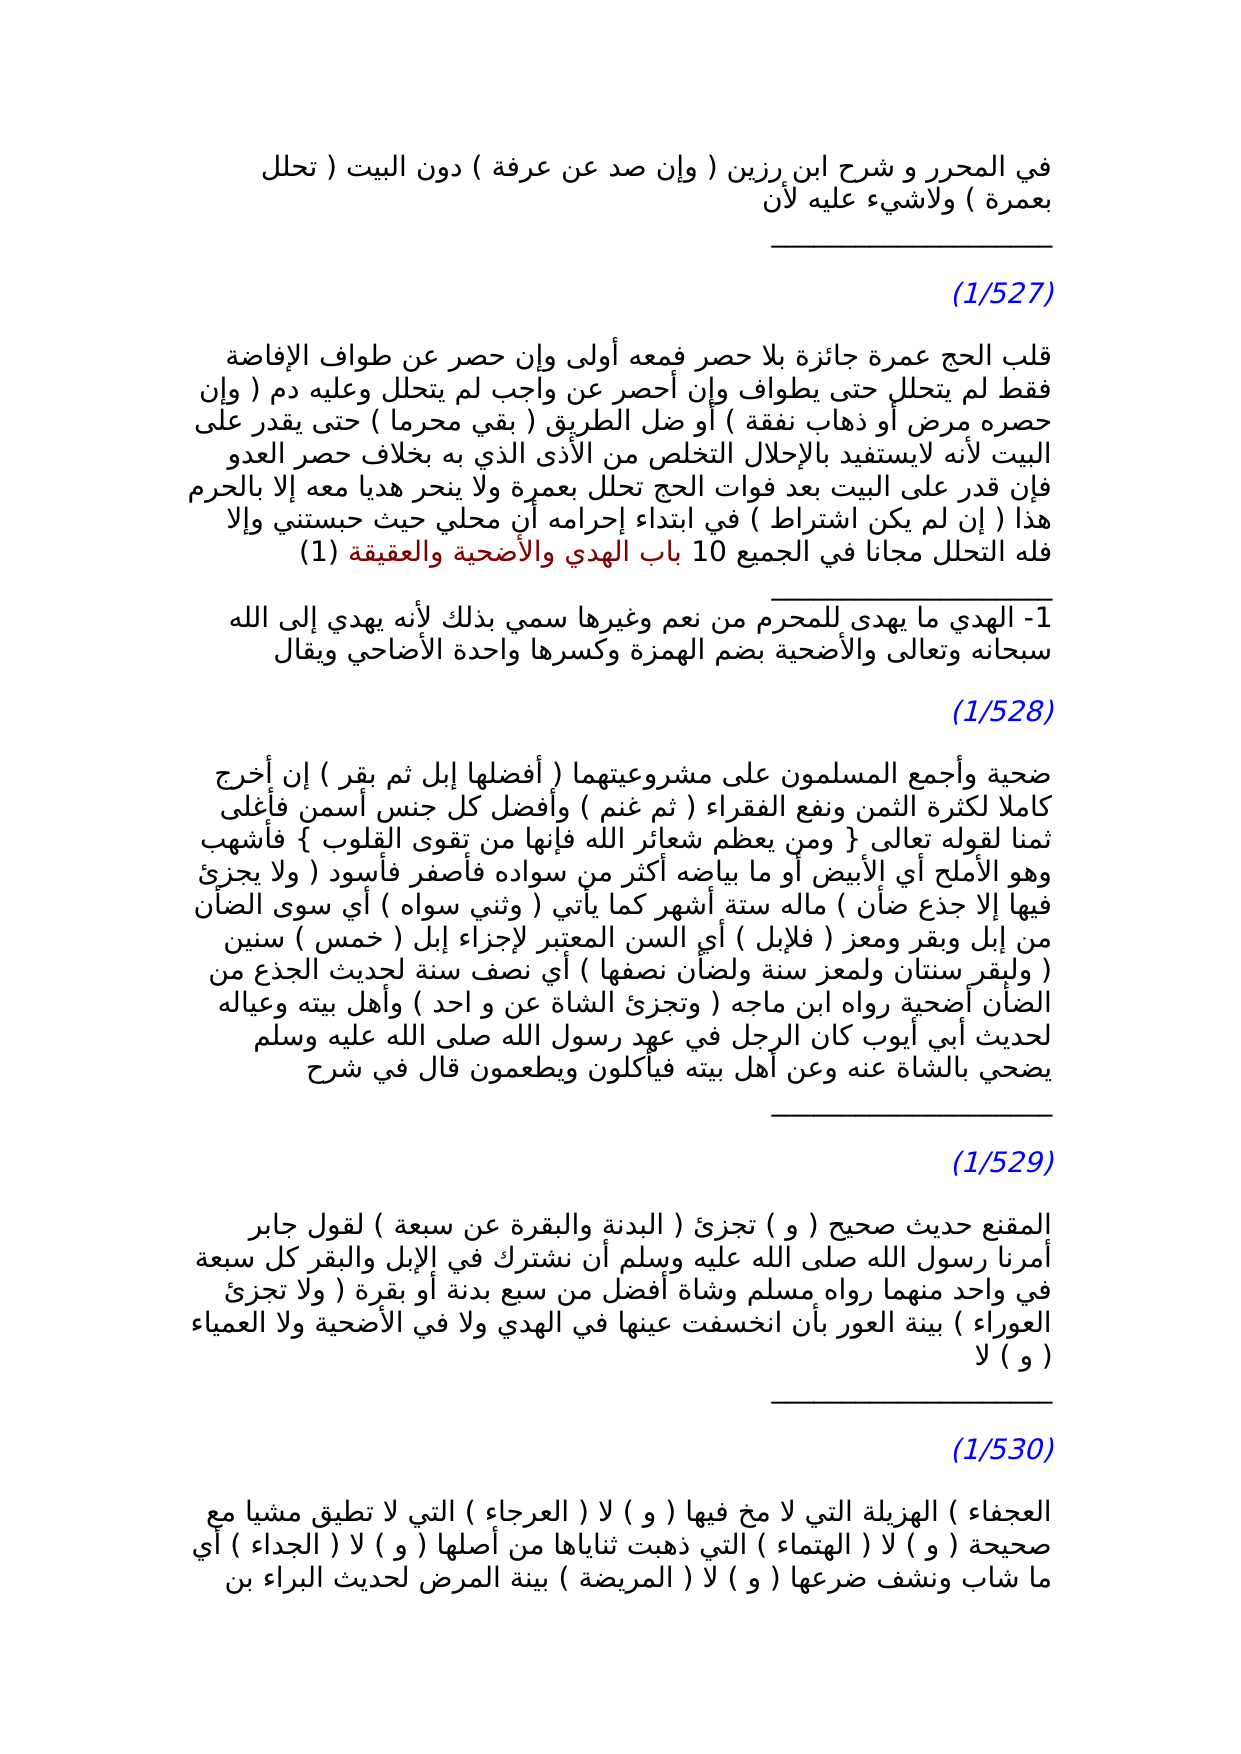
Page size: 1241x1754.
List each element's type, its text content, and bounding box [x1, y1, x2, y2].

text المقنع حديث صحيح ( و ) تجزئ ( البدنة والبقرة عن سبعة ) لقول جابر أمرنا رسول الله صلى الله عليه وسلم أن نشترك في الإبل والبقر كل سبعة في واحد منهما رواه مسلم وشاة أفضل من سبع بدنة أو بقرة ( ولا تجزئ العوراء ) بينة العور بأن انخسفت عينها في الهدي ولا في الأضحية ولا العمياء ( و ) لا ____________________ [187, 1208, 1053, 1404]
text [187, 150, 1053, 248]
text (1/527) [187, 277, 1053, 310]
text (1/529) [187, 1146, 1053, 1179]
text قلب الحج عمرة جائزة بلا حصر فمعه أولى وإن حصر عن طواف الإفاضة فقط لم يتحلل حتى يطواف وإن أحصر عن واجب لم يتحلل وعليه دم ( وإن حصره مرض أو ذهاب نفقة ) أو ضل الطريق ( بقي محرما ) حتى يقدر على البيت لأنه لايستفيد بالإحلال التخلص من الأذى الذي به بخلاف حصر العدو فإن قدر على البيت بعد فوات الحج تحلل بعمرة ولا ينحر هديا معه إلا بالحرم هذا ( إن لم يكن اشتراط ) في ابتداء إحرامه أن محلي حيث حبستني وإلا فله التحلل مجانا في الجميع 10 باب الهدي والأضحية والعقيقة (1) ____________________ 1- الهدي ما يهدى للمحرم من نعم وغيرها سمي بذلك لأنه يهدي إلى الله سبحانه وتعالى والأضحية بضم الهمزة وكسرها واحدة الأضاحي ويقال [187, 339, 1053, 666]
text (1/530) [187, 1433, 1053, 1466]
text (1/528) [187, 695, 1053, 728]
text ضحية وأجمع المسلمون على مشروعيتهما ( أفضلها إبل ثم بقر ) إن أخرج كاملا لكثرة الثمن ونفع الفقراء ( ثم غنم ) وأفضل كل جنس أسمن فأغلى ثمنا لقوله تعالى { ومن يعظم شعائر الله فإنها من تقوى القلوب } فأشهب وهو الأملح أي الأبيض أو ما بياضه أكثر من سواده فأصفر فأسود ( ولا يجزئ فيها إلا جذع ضأن ) ماله ستة أشهر كما يأتي ( وثني سواه ) أي سوى الضأن من إبل وبقر ومعز ( فلإبل ) أي السن المعتبر لإجزاء إبل ( خمس ) سنين ( ولبقر سنتان ولمعز سنة ولضأن نصفها ) أي نصف سنة لحديث الجذع من الضأن أضحية رواه ابن ماجه ( وتجزئ الشاة عن و احد ) وأهل بيته وعياله لحديث أبي أيوب كان الرجل في عهد رسول الله صلى الله عليه وسلم يضحي بالشاة عنه وعن أهل بيته فيأكلون ويطعمون قال في شرح ____________________ [187, 757, 1053, 1117]
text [187, 1495, 1053, 1593]
